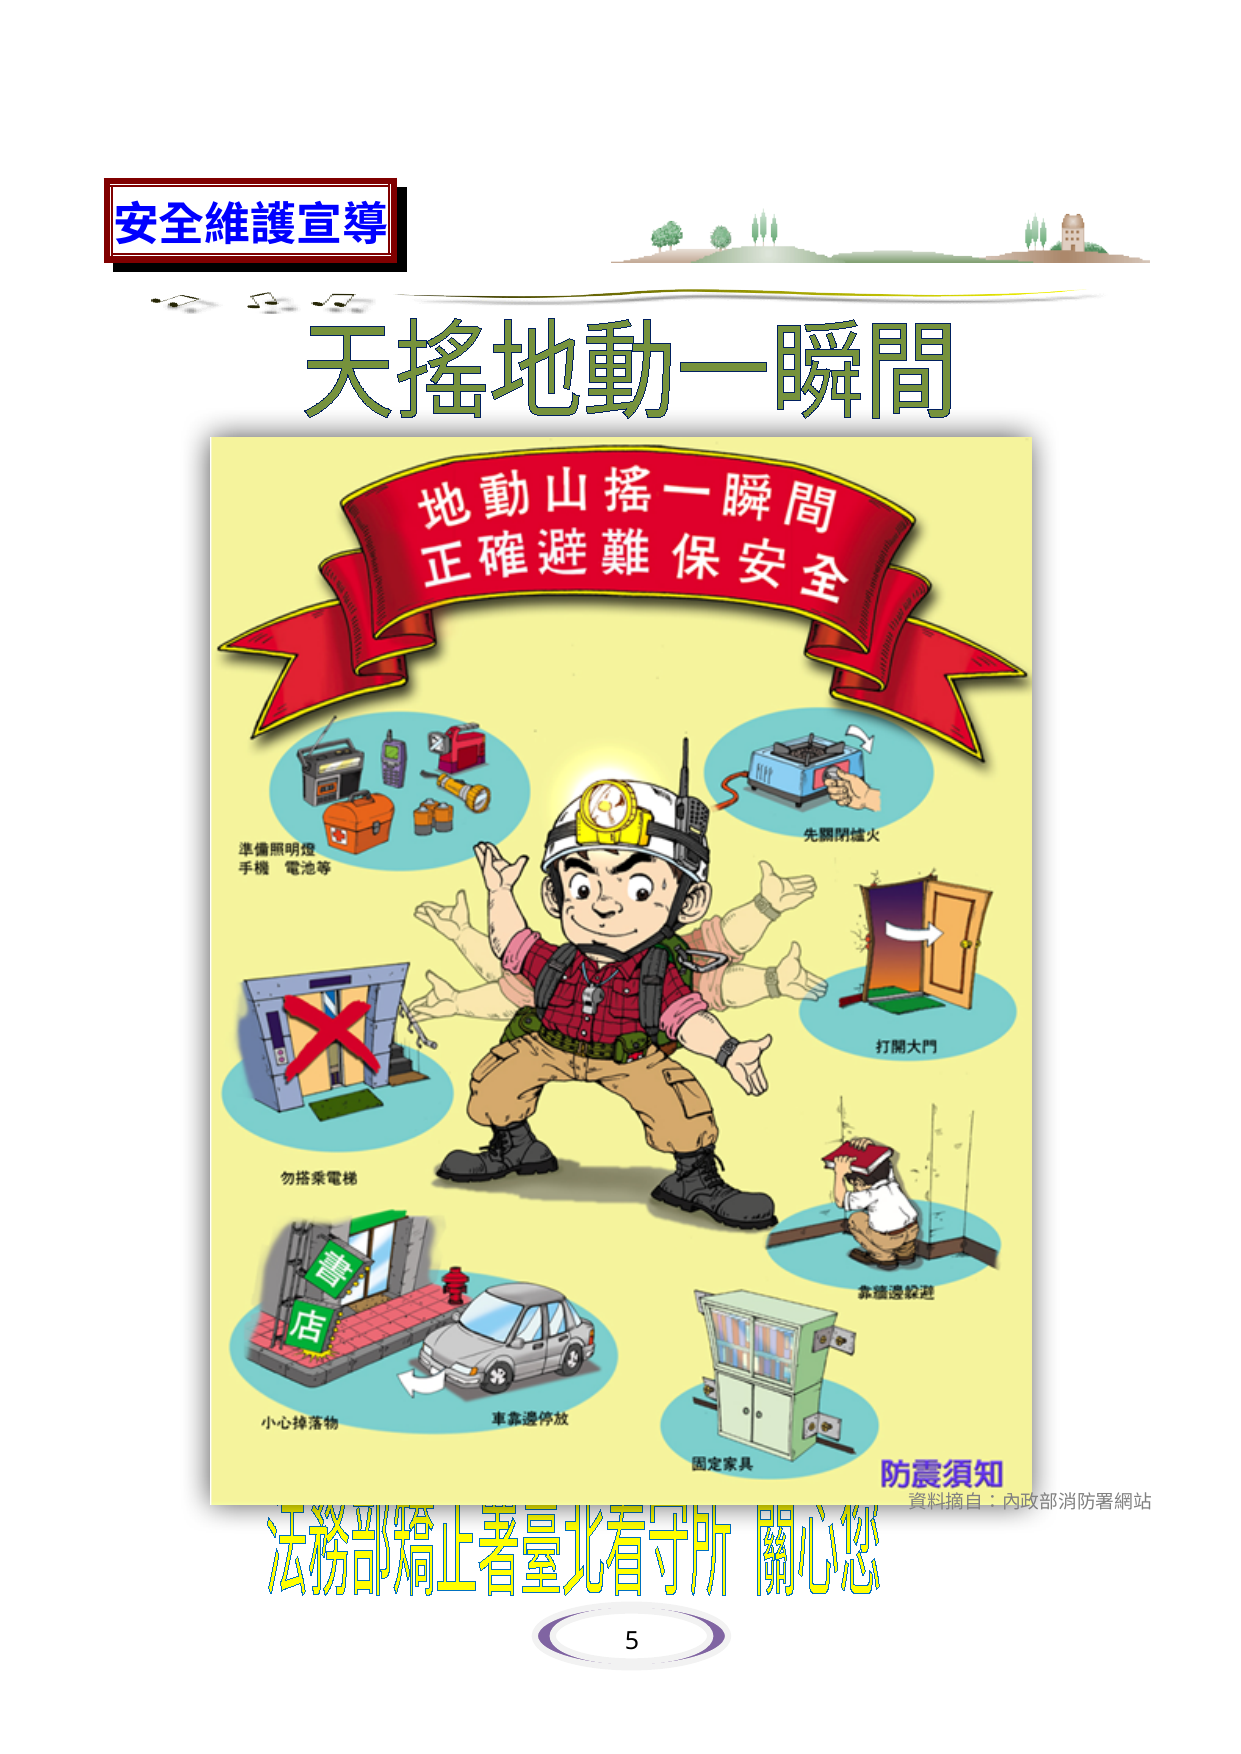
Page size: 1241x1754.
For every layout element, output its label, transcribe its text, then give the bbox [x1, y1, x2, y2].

text 安全維護宣導 [103, 168, 1152, 281]
text 資料摘自：內政部消防署網站 [103, 1468, 1152, 1518]
picture [150, 286, 1114, 314]
picture [210, 437, 1032, 1468]
